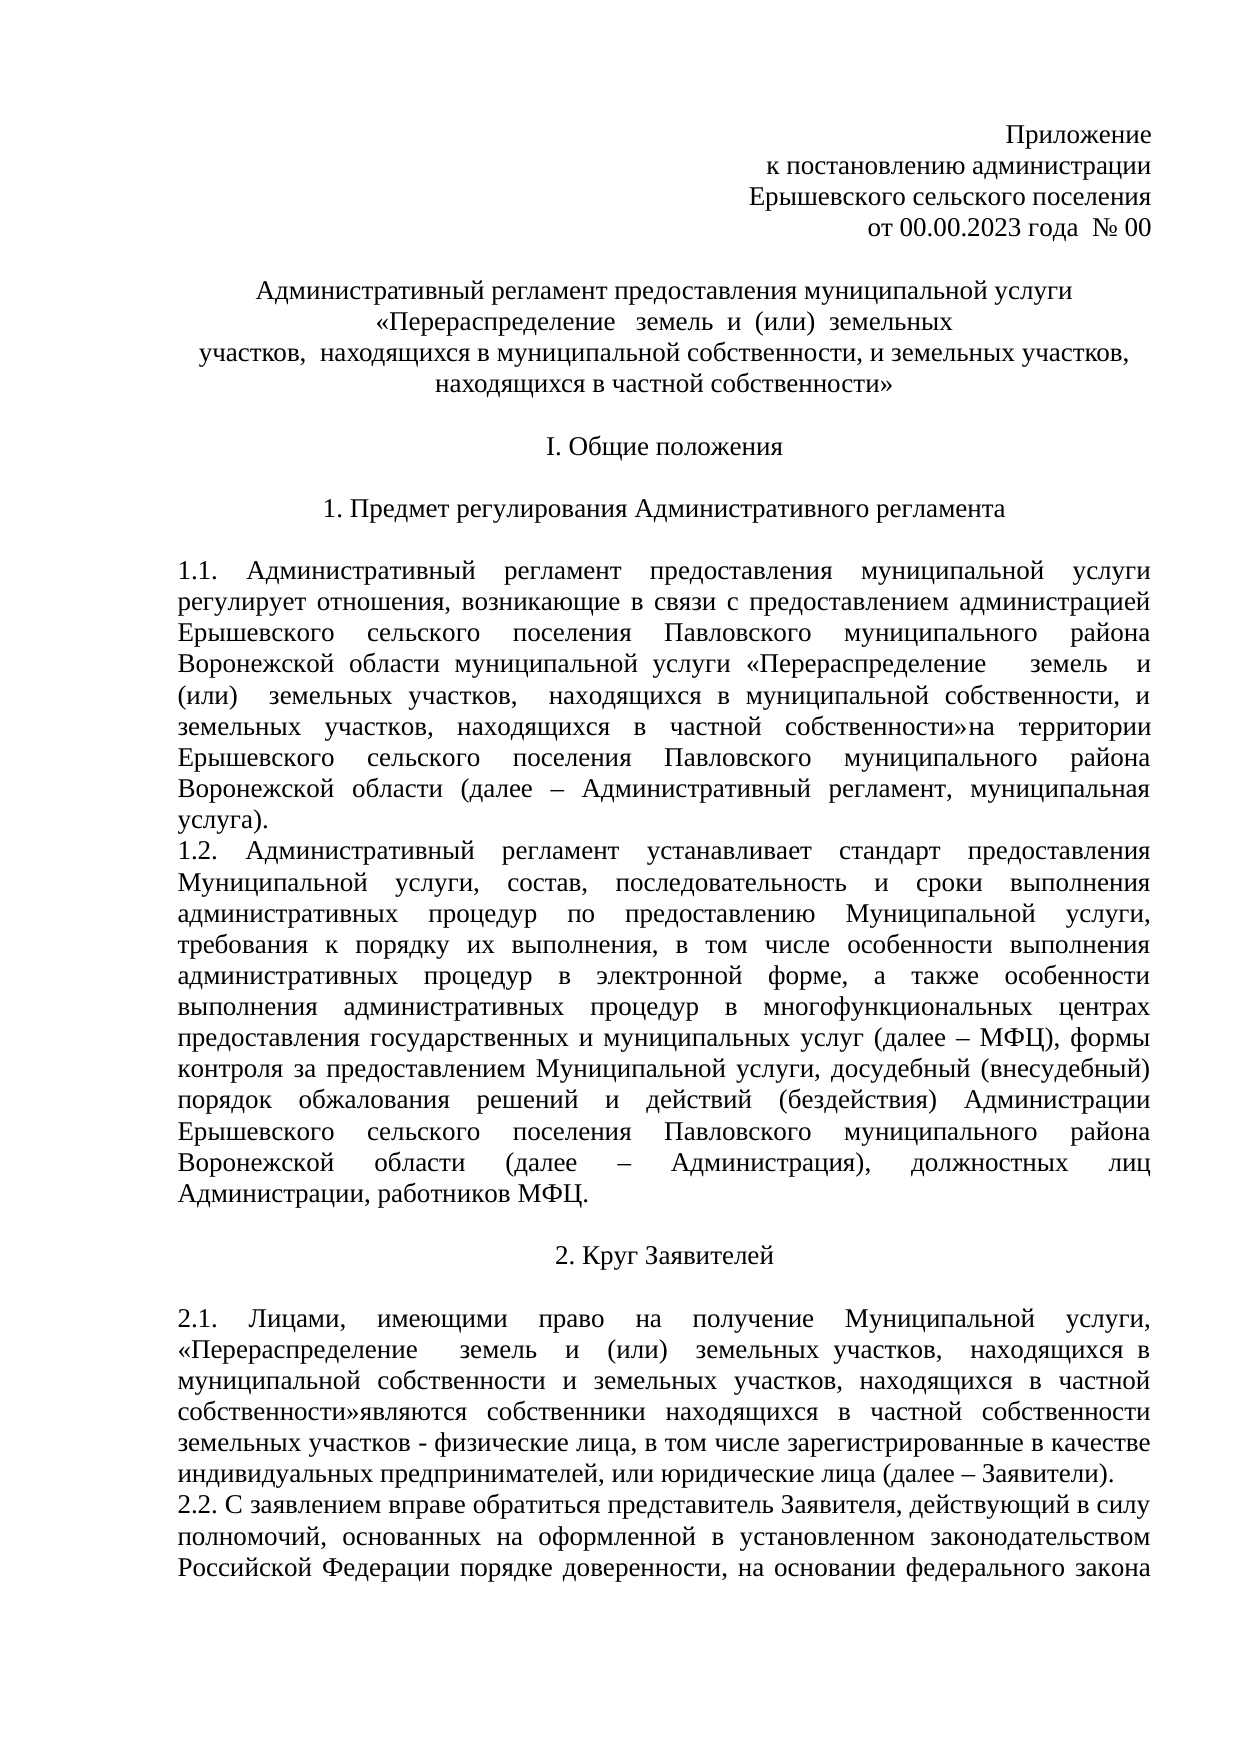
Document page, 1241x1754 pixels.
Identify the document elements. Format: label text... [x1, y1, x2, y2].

text I. Общие положения [177, 429, 1152, 461]
title участков, находящихся в муниципальной собственности, и земельных участков, находящихся в частной собственности» [177, 336, 1152, 398]
text Ерышевского сельского поселения [177, 180, 1152, 212]
text 1. Предмет регулирования Административного регламента [177, 492, 1152, 523]
text 1.2. Административный регламент устанавливает стандарт предоставления Муниципальной услуги, состав, последовательность и сроки выполнения административных процедур по предоставлению Муниципальной услуги, требования к порядку их выполнения, в том числе особенности выполнения административных процедур в электронной форме, а также особенности выполнения административных процедур в многофункциональных центрах предоставления государственных и муниципальных услуг (далее – МФЦ), формы контроля за предоставлением Муниципальной услуги, досудебный (внесудебный) порядок обжалования решений и действий (бездействия) Администрации Ерышевского сельского поселения Павловского муниципального района Воронежской области (далее – Администрация), должностных лиц Администрации, работников МФЦ. [177, 834, 1152, 1208]
text к постановлению администрации [177, 149, 1152, 180]
text 2. Круг Заявителей [177, 1239, 1152, 1271]
text 1.1. Административный регламент предоставления муниципальной услуги регулирует отношения, возникающие в связи с предоставлением администрацией Ерышевского сельского поселения Павловского муниципального района Воронежской области муниципальной услуги «Перераспределение земель и (или) земельных участков, находящихся в муниципальной собственности, и земельных участков, находящихся в частной собственности»на территории Ерышевского сельского поселения Павловского муниципального района Воронежской области (далее – Административный регламент, муниципальная услуга). [177, 554, 1152, 834]
text 2.1. Лицами, имеющими право на получение Муниципальной услуги, «Перераспределение земель и (или) земельных участков, находящихся в муниципальной собственности и земельных участков, находящихся в частной собственности»являются собственники находящихся в частной собственности земельных участков - физические лица, в том числе зарегистрированные в качестве индивидуальных предпринимателей, или юридические лица (далее – Заявители). [177, 1302, 1152, 1488]
title Административный регламент предоставления муниципальной услуги «Перераспределение земель и (или) земельных [177, 274, 1152, 336]
text Приложение [177, 118, 1152, 149]
text от 00.00.2023 года № 00 [177, 212, 1152, 243]
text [177, 1488, 1152, 1582]
